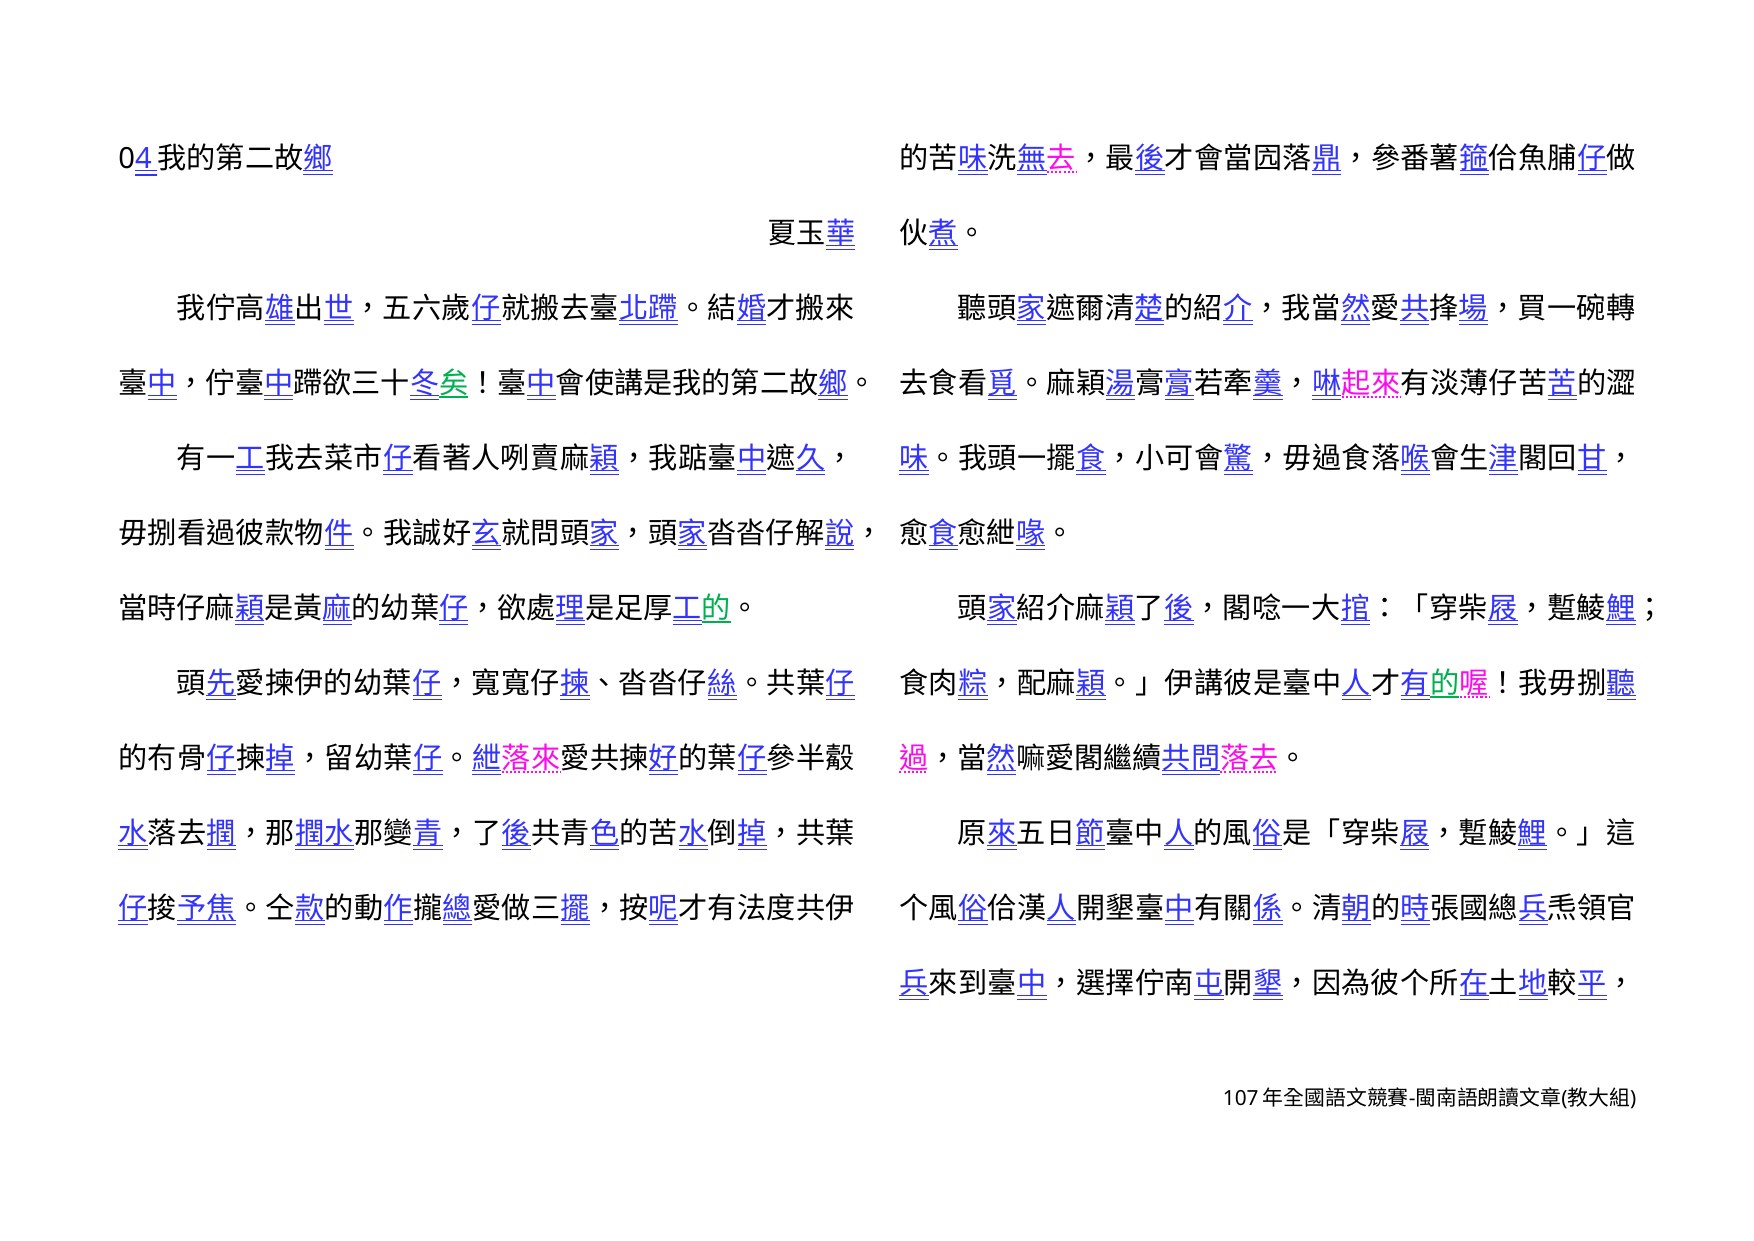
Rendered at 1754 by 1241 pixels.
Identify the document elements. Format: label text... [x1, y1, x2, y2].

text 頭先愛揀伊的幼葉仔，寬寬仔揀、沓沓仔絲。共葉仔的𠕇骨仔揀掉，留幼葉仔。紲落來愛共揀好的葉仔參半觳水落去撋，那撋水那變青，了後共青色的苦水倒掉，共葉仔捘予焦。仝款的動作攏總愛做三擺，按呢才有法度共伊的苦味洗無去，最後才會當囥落鼎，參番薯箍佮魚脯仔做伙煮。 [899, 118, 1636, 268]
text 聽頭家遮爾清楚的紹介，我當然愛共捀場，買一碗轉去食看覓。麻穎湯膏膏若牽羹，啉起來有淡薄仔苦苦的澀味。我頭一擺食，小可會驚，毋過食落喉會生津閣回甘，愈食愈紲喙。 [899, 268, 1636, 568]
text 頭先愛揀伊的幼葉仔，寬寬仔揀、沓沓仔絲。共葉仔的𠕇骨仔揀掉，留幼葉仔。紲落來愛共揀好的葉仔參半觳水落去撋，那撋水那變青，了後共青色的苦水倒掉，共葉仔捘予焦。仝款的動作攏總愛做三擺，按呢才有法度共伊的苦味洗無去，最後才會當囥落鼎，參番薯箍佮魚脯仔做伙煮。 [118, 643, 855, 943]
text 我佇高雄出世，五六歲仔就搬去臺北蹛。結婚才搬來臺中，佇臺中蹛欲三十冬矣！臺中會使講是我的第二故鄉。 [118, 268, 855, 418]
text 04我的第二故鄉 [118, 118, 855, 193]
text 有一工我去菜市仔看著人咧賣麻穎，我踮臺中遮久，毋捌看過彼款物件。我誠好玄就問頭家，頭家沓沓仔解說，當時仔麻穎是黃麻的幼葉仔，欲處理是足厚工的。 [118, 418, 855, 643]
text 頭家紹介麻穎了後，閣唸一大捾：「穿柴屐，蹔鯪鯉；食肉粽，配麻穎。」伊講彼是臺中人才有的喔！我毋捌聽過，當然嘛愛閣繼續共問落去。 [899, 568, 1636, 793]
text 夏玉華 [118, 193, 855, 268]
